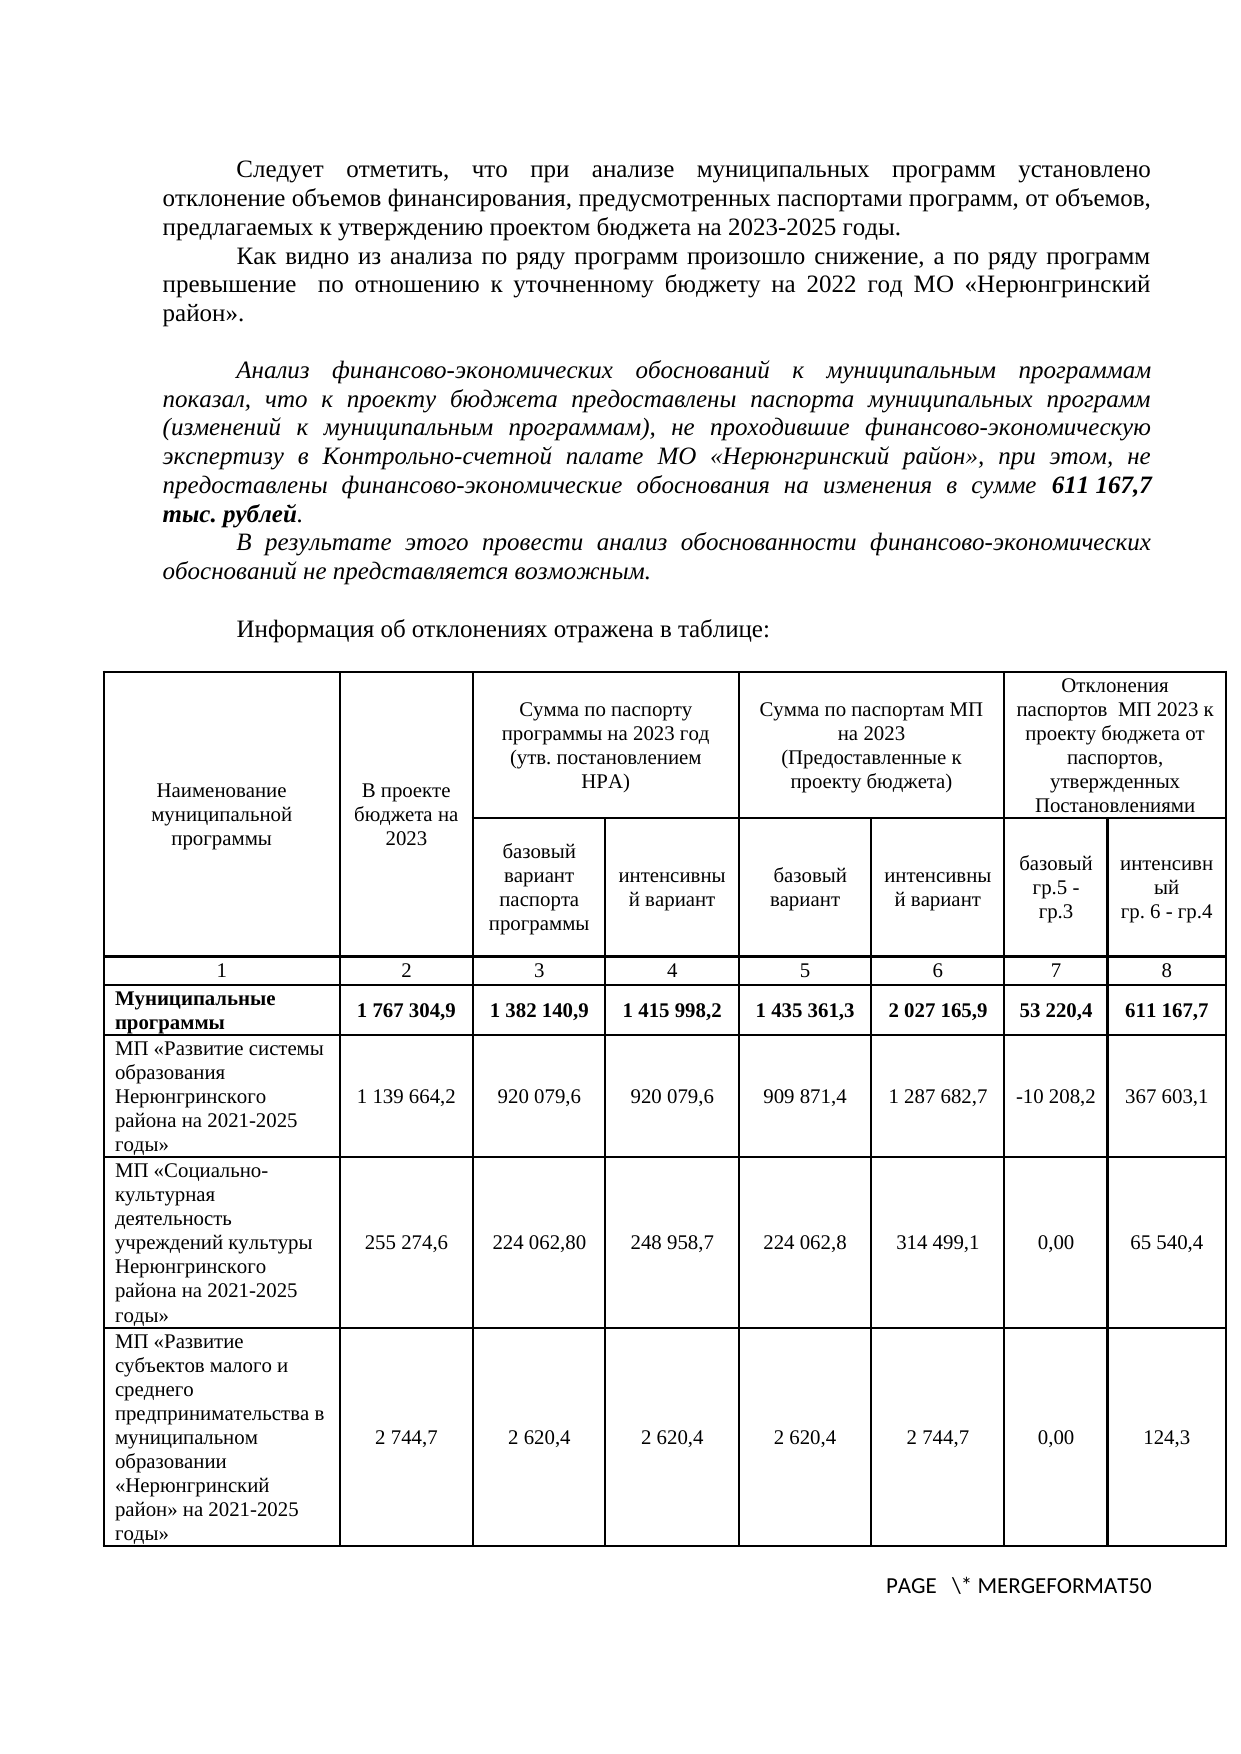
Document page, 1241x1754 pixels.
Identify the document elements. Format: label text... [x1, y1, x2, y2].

list Анализ финансово-экономических обоснований к муниципальным программам показал, что к проекту бюджета предоставлены паспорта муниципальных программ (изменений к муниципальным программам), не проходившие финансово-экономическую экспертизу в Контрольно-счетной палате МО «Нерюнгринский район», при этом, не предоставлены финансово-экономические обоснования на изменения в сумме 611 167,7 тыс. рублей. [162, 355, 1152, 527]
table_cell базовый гр.5 - гр.3 [1005, 819, 1106, 955]
table_cell 124,3 [1109, 1329, 1225, 1545]
table_cell 314 499,1 [872, 1158, 1003, 1327]
table_cell МП «Развитие системы образования Нерюнгринского района на 2021-2025 годы» [105, 1036, 339, 1156]
table_cell базовый вариант паспорта программы [474, 819, 604, 955]
table_cell интенсивный вариант [606, 819, 738, 955]
table_cell 2 744,7 [341, 1329, 472, 1545]
table_cell 2 744,7 [872, 1329, 1003, 1545]
table_cell 1 287 682,7 [872, 1036, 1003, 1156]
table_cell 224 062,80 [474, 1158, 604, 1327]
text Информация об отклонениях отражена в таблице: [162, 614, 1152, 642]
table_cell 2 620,4 [606, 1329, 738, 1545]
table_cell 909 871,4 [740, 1036, 870, 1156]
table_cell интенсивный вариант [872, 819, 1003, 955]
table_cell 2 [341, 958, 472, 983]
table_cell 611 167,7 [1109, 986, 1225, 1034]
table_header В проекте бюджета на 2023 [341, 673, 472, 955]
table_cell 7 [1005, 958, 1106, 983]
table_cell 248 958,7 [606, 1158, 738, 1327]
table_cell 2 620,4 [474, 1329, 604, 1545]
table_cell 6 [872, 958, 1003, 983]
table_cell МП «Социально-культурная деятельность учреждений культуры Нерюнгринского района на 2021-2025 годы» [105, 1158, 339, 1327]
table_cell интенсивный гр. 6 - гр.4 [1109, 819, 1225, 955]
table_cell 920 079,6 [474, 1036, 604, 1156]
table_cell 255 274,6 [341, 1158, 472, 1327]
table_cell 2 620,4 [740, 1329, 870, 1545]
table_cell 1 415 998,2 [606, 986, 738, 1034]
text Как видно из анализа по ряду программ произошло снижение, а по ряду программ превышение по отношению к уточненному бюджету на 2022 год МО «Нерюнгринский район». [162, 241, 1152, 327]
table_cell 4 [606, 958, 738, 983]
table_cell 1 139 664,2 [341, 1036, 472, 1156]
table_cell Муниципальные программы [105, 986, 339, 1034]
table_cell базовый вариант [740, 819, 870, 955]
table_cell 53 220,4 [1005, 986, 1106, 1034]
table_header Отклонения паспортов МП 2023 к проекту бюджета от паспортов, утвержденных Постановлениями [1005, 673, 1225, 817]
table_header Сумма по паспортам МП на 2023 (Предоставленные к проекту бюджета) [740, 673, 1003, 817]
table_cell 224 062,8 [740, 1158, 870, 1327]
table_cell 1 767 304,9 [341, 986, 472, 1034]
table_cell МП «Развитие субъектов малого и среднего предпринимательства в муниципальном образовании «Нерюнгринский район» на 2021-2025 годы» [105, 1329, 339, 1545]
table_cell 2 027 165,9 [872, 986, 1003, 1034]
table_header Сумма по паспорту программы на 2023 год (утв. постановлением НРА) [474, 673, 738, 817]
table_cell 367 603,1 [1109, 1036, 1225, 1156]
table_cell 5 [740, 958, 870, 983]
table_cell 65 540,4 [1109, 1158, 1225, 1327]
table_cell 1 [105, 958, 339, 983]
table_cell 3 [474, 958, 604, 983]
table_cell -10 208,2 [1005, 1036, 1106, 1156]
table_cell 1 435 361,3 [740, 986, 870, 1034]
table_cell 920 079,6 [606, 1036, 738, 1156]
table_cell 0,00 [1005, 1158, 1106, 1327]
table_cell 1 382 140,9 [474, 986, 604, 1034]
text Следует отметить, что при анализе муниципальных программ установлено отклонение объемов финансирования, предусмотренных паспортами программ, от объемов, предлагаемых к утверждению проектом бюджета на 2023-2025 годы. [162, 154, 1152, 241]
list В результате этого провести анализ обоснованности финансово-экономических обоснований не представляется возможным. [162, 527, 1152, 585]
table_header Наименование муниципальной программы [105, 673, 339, 955]
table_cell 8 [1109, 958, 1225, 983]
table_cell 0,00 [1005, 1329, 1106, 1545]
